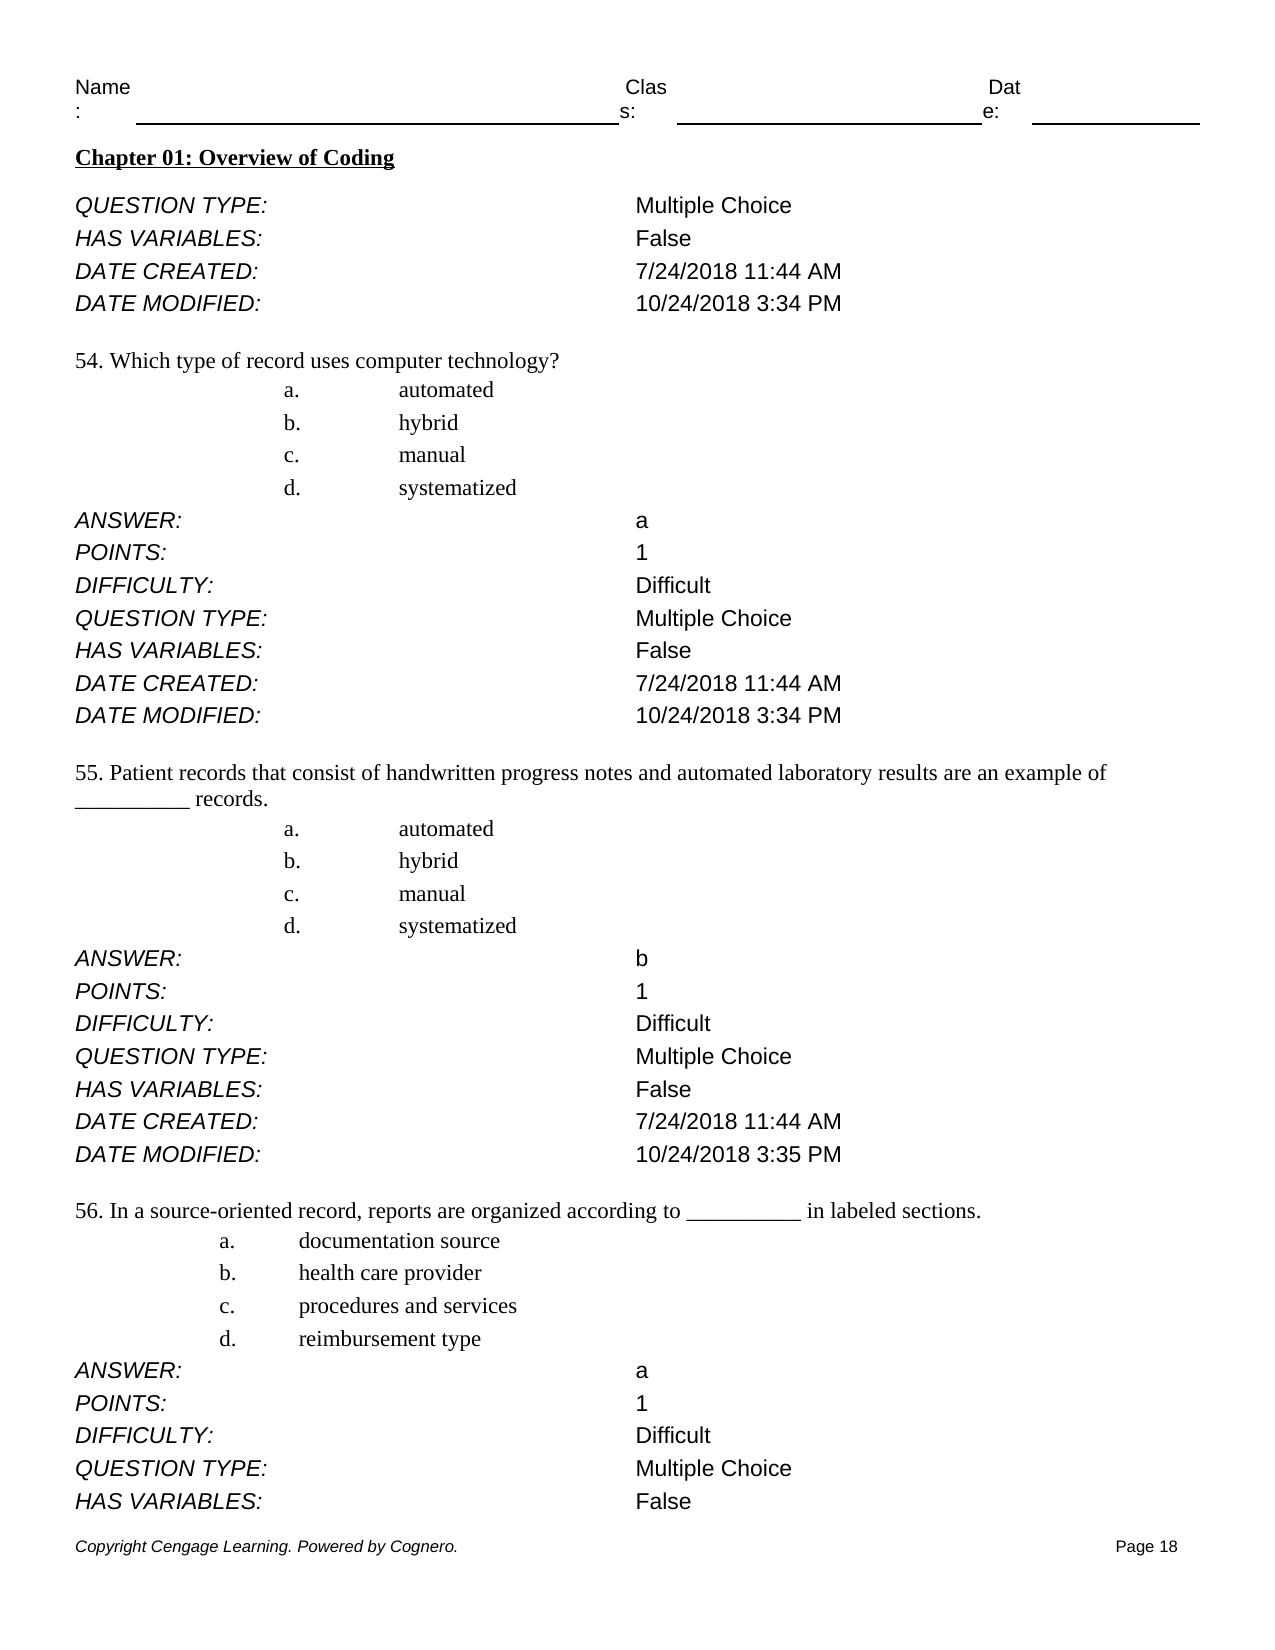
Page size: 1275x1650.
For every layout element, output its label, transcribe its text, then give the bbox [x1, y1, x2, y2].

table_header 55. Patient records that consist of handwritten progress notes and automated laboratory results are an example of __________ records. [75, 759, 1200, 1170]
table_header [75, 189, 1200, 320]
table_header 54. Which type of record uses computer technology? [75, 347, 1200, 732]
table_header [75, 1197, 1200, 1517]
